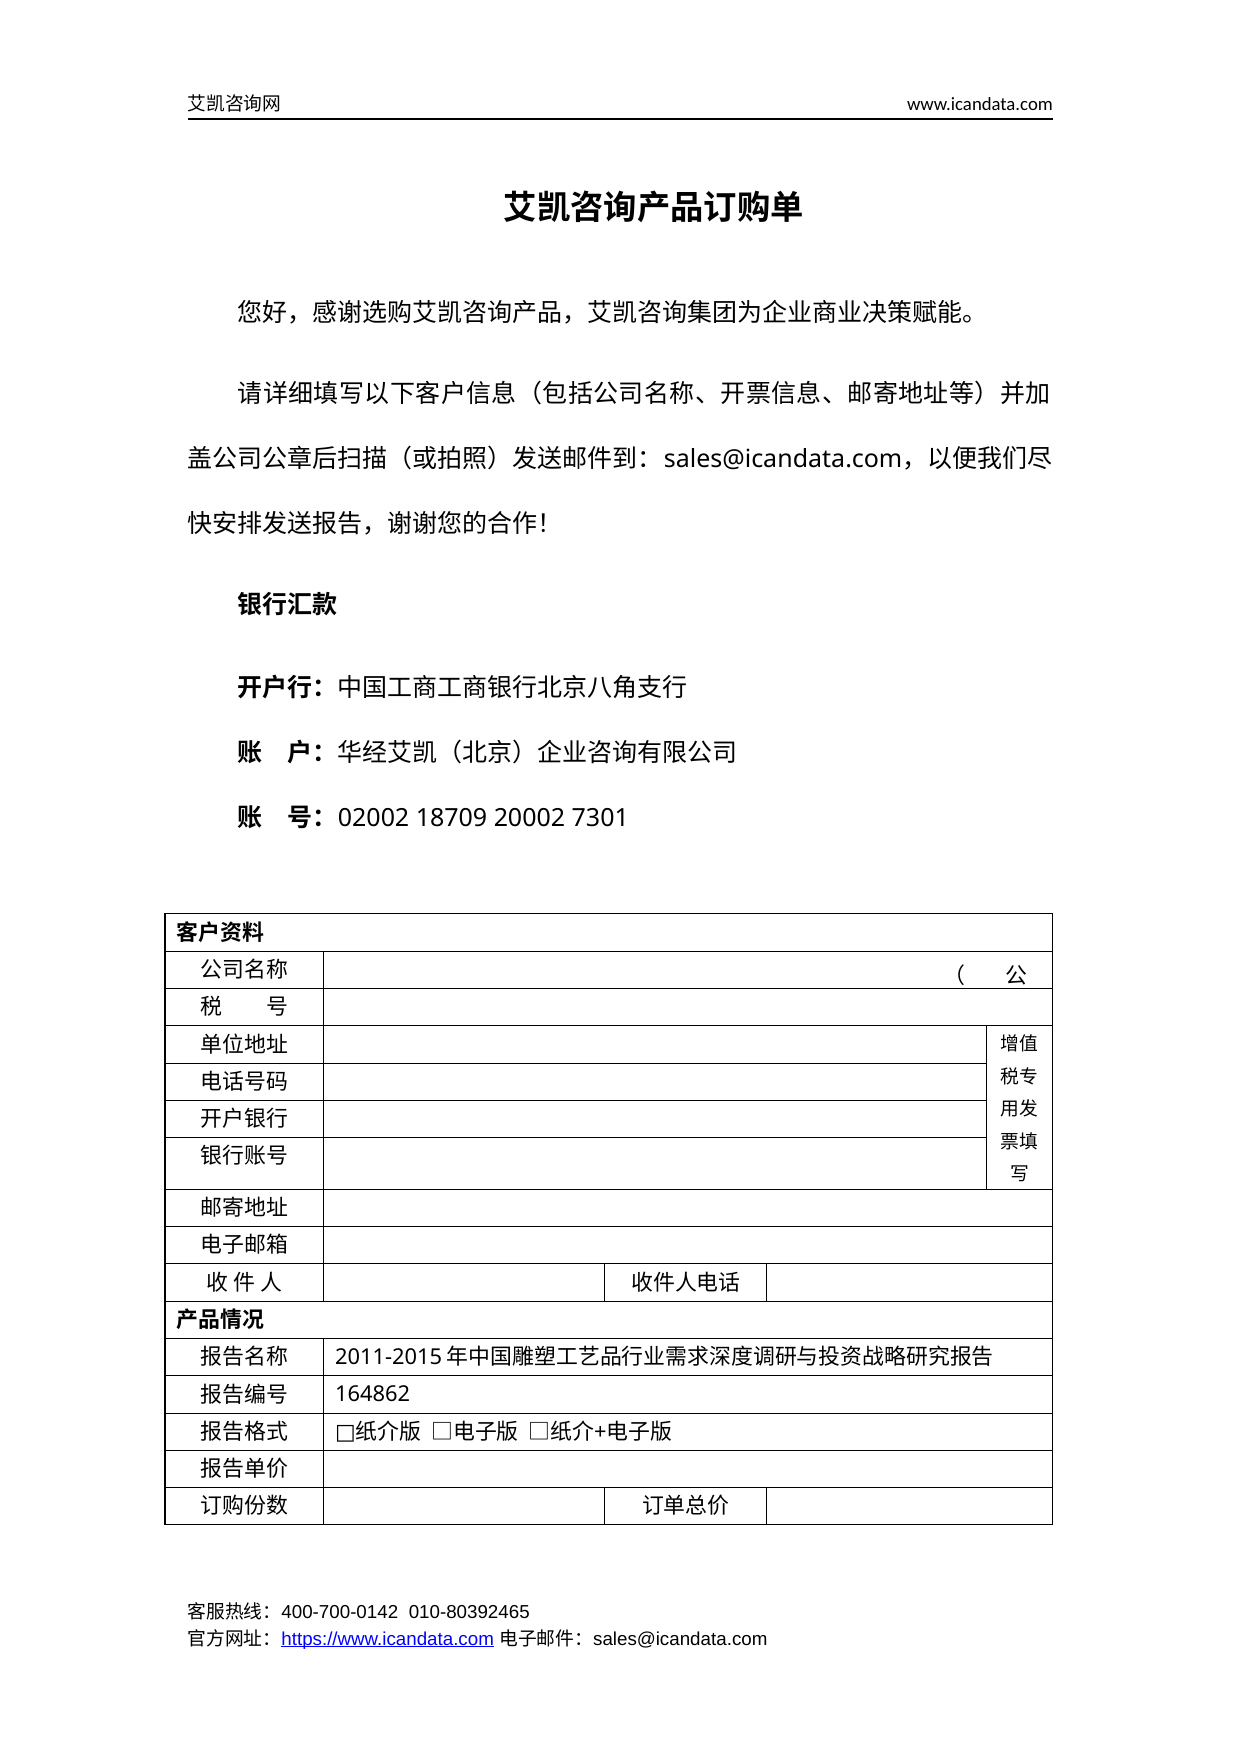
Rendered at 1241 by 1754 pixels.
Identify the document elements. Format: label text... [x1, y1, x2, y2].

table_cell [324, 1227, 1052, 1263]
table_cell 增值税专用发票填写 [987, 1026, 1052, 1189]
table_cell 银行账号 [166, 1138, 323, 1189]
text 账 户：华经艾凯（北京）企业咨询有限公司 [187, 718, 1053, 783]
table_cell 2011-2015年中国雕塑工艺品行业需求深度调研与投资战略研究报告 [324, 1339, 1052, 1375]
table_cell [324, 1451, 1052, 1487]
table_cell 邮寄地址 [166, 1190, 323, 1226]
table_cell [324, 1264, 604, 1301]
table_cell 公司名称 [166, 952, 323, 988]
table_cell 税 号 [166, 989, 323, 1025]
table_header 客户资料 [166, 914, 1052, 951]
text 请详细填写以下客户信息（包括公司名称、开票信息、邮寄地址等）并加盖公司公章后扫描（或拍照）发送邮件到：sales@icandata.com，以便我们尽快安排发送报告，谢谢您的合作！ [187, 359, 1053, 554]
table_cell [324, 989, 1052, 1025]
table_cell 电子邮箱 [166, 1227, 323, 1263]
text 账 号：02002 18709 20002 7301 [187, 783, 1053, 848]
table_cell 开户银行 [166, 1101, 323, 1137]
table_cell 164862 [324, 1376, 1052, 1412]
table_cell 订单总价 [605, 1488, 766, 1524]
table_cell 收件人电话 [605, 1264, 766, 1301]
text 开户行：中国工商工商银行北京八角支行 [187, 653, 1053, 718]
table_cell 报告单价 [166, 1451, 323, 1487]
table_cell [324, 1101, 986, 1137]
table_cell [324, 1488, 604, 1524]
table_cell □纸介版 □电子版 □纸介+电子版 [324, 1414, 1052, 1450]
text 银行汇款 [187, 570, 1053, 635]
text 艾凯咨询产品订购单 [187, 172, 1053, 237]
table_cell [324, 1026, 986, 1062]
table_cell 产品情况 [166, 1302, 1052, 1338]
table_cell [324, 952, 1052, 988]
text 您好，感谢选购艾凯咨询产品，艾凯咨询集团为企业商业决策赋能。 [187, 278, 1053, 343]
table_cell 订购份数 [166, 1488, 323, 1524]
table_cell 收 件 人 [166, 1264, 323, 1301]
table_cell 报告名称 [166, 1339, 323, 1375]
table_cell 单位地址 [166, 1026, 323, 1062]
table_cell 电话号码 [166, 1064, 323, 1100]
table_cell [324, 1138, 986, 1189]
table_cell 报告格式 [166, 1414, 323, 1450]
table_cell [767, 1264, 1052, 1301]
table_cell [767, 1488, 1052, 1524]
table_cell [324, 1064, 986, 1100]
table_cell 报告编号 [166, 1376, 323, 1412]
table_cell [324, 1190, 1052, 1226]
